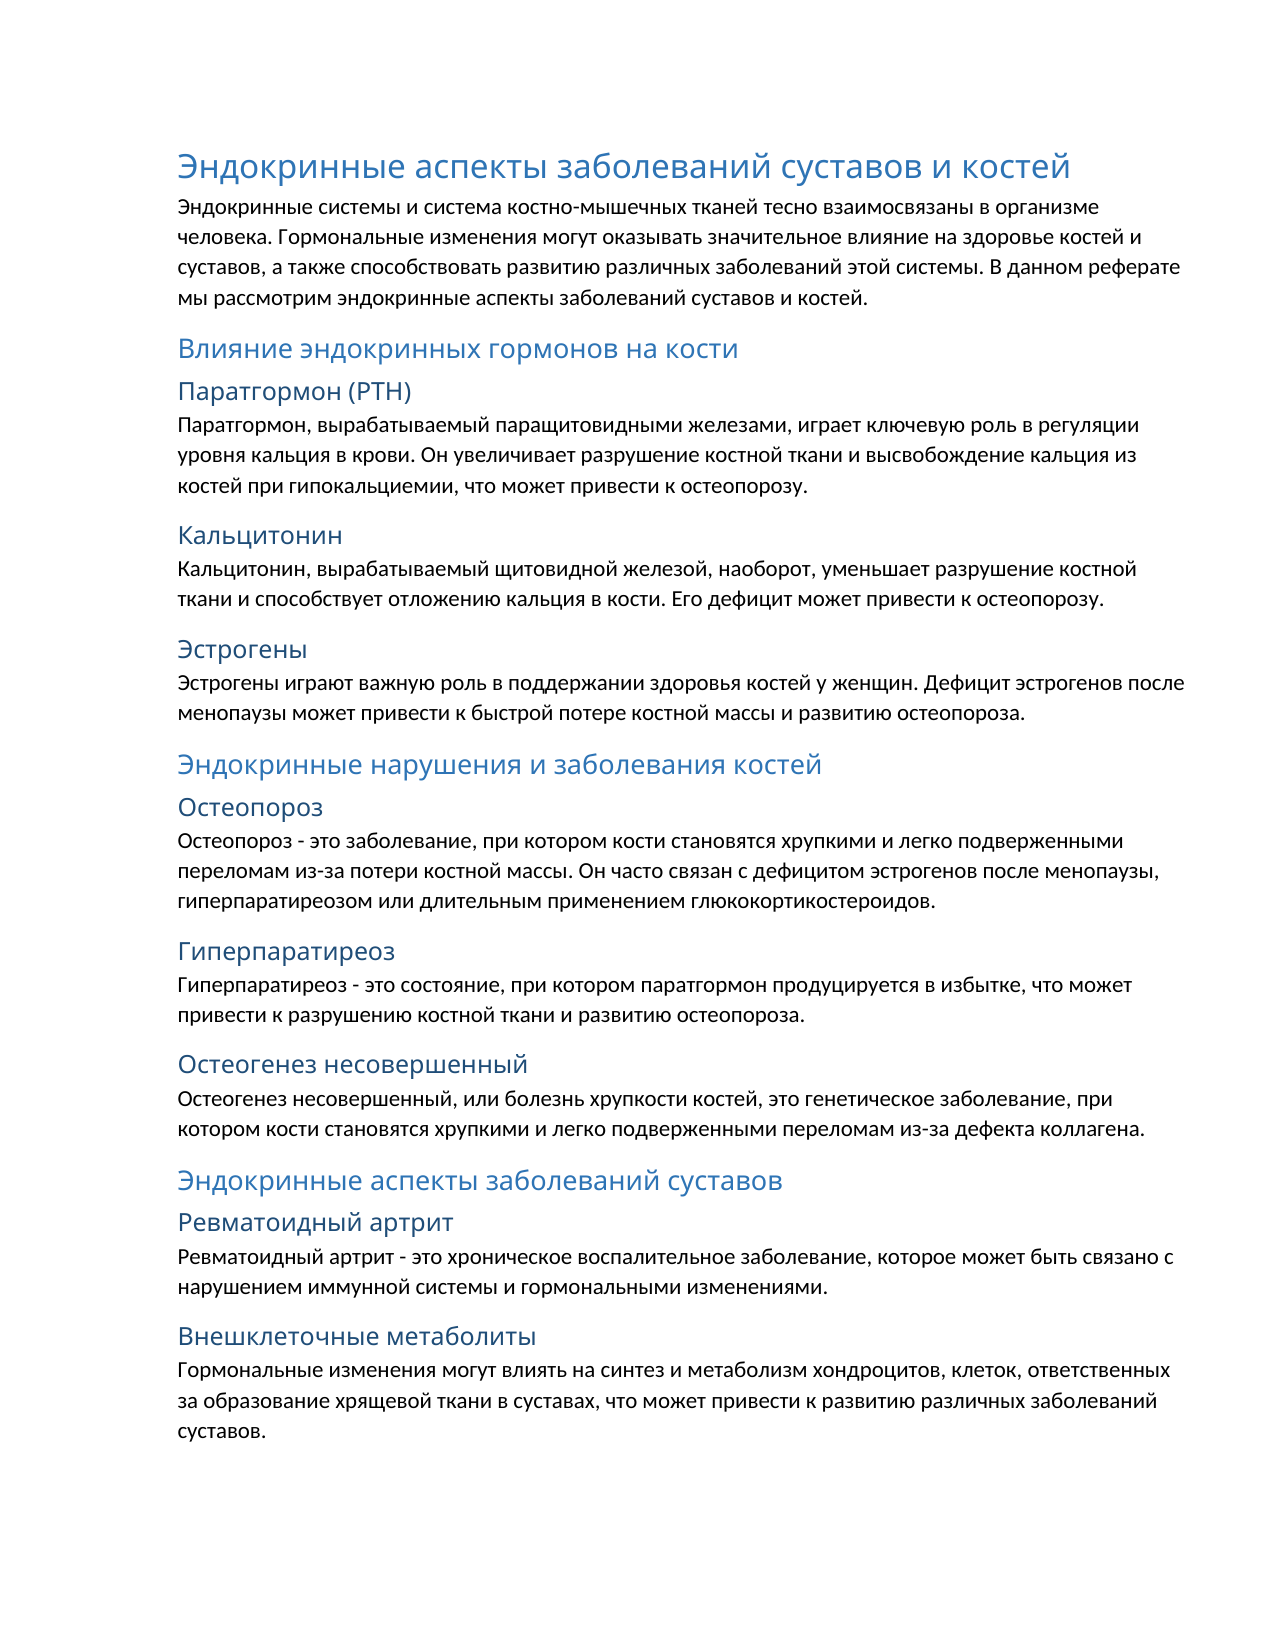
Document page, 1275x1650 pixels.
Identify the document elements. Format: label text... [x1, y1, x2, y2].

text Ревматоидный артрит - это хроническое воспалительное заболевание, которое может быть связано с нарушением иммунной системы и гормональными изменениями. [177, 1242, 1186, 1300]
text Эстрогены играют важную роль в поддержании здоровья костей у женщин. Дефицит эстрогенов после менопаузы может привести к быстрой потере костной массы и развитию остеопороза. [177, 668, 1186, 726]
subtitle Эстрогены [177, 631, 1186, 666]
subtitle Кальцитонин [177, 518, 1186, 552]
subtitle Влияние эндокринных гормонов на кости [177, 329, 1186, 366]
text Эндокринные системы и система костно-мышечных тканей тесно взаимосвязаны в организме человека. Гормональные изменения могут оказывать значительное влияние на здоровье костей и суставов, а также способствовать развитию различных заболеваний этой системы. В данном реферате мы рассмотрим эндокринные аспекты заболеваний суставов и костей. [177, 192, 1186, 311]
text Остеогенез несовершенный, или болезнь хрупкости костей, это генетическое заболевание, при котором кости становятся хрупкими и легко подверженными переломам из-за дефекта коллагена. [177, 1084, 1186, 1142]
subtitle Ревматоидный артрит [177, 1205, 1186, 1239]
text Гиперпаратиреоз - это состояние, при котором паратгормон продуцируется в избытке, что может привести к разрушению костной ткани и развитию остеопороза. [177, 970, 1186, 1028]
text Гормональные изменения могут влиять на синтез и метаболизм хондроцитов, клеток, ответственных за образование хрящевой ткани в суставах, что может привести к развитию различных заболеваний суставов. [177, 1356, 1186, 1444]
subtitle Эндокринные аспекты заболеваний суставов и костей [177, 143, 1186, 188]
text Кальцитонин, вырабатываемый щитовидной железой, наоборот, уменьшает разрушение костной ткани и способствует отложению кальция в кости. Его дефицит может привести к остеопорозу. [177, 554, 1186, 613]
subtitle Остеогенез несовершенный [177, 1047, 1186, 1081]
text Остеопороз - это заболевание, при котором кости становятся хрупкими и легко подверженными переломам из-за потери костной массы. Он часто связан с дефицитом эстрогенов после менопаузы, гиперпаратиреозом или длительным применением глюкокортикостероидов. [177, 826, 1186, 914]
subtitle Эндокринные нарушения и заболевания костей [177, 745, 1186, 782]
subtitle Паратгормон (PTH) [177, 373, 1186, 408]
subtitle Внешклеточные метаболиты [177, 1319, 1186, 1353]
subtitle Эндокринные аспекты заболеваний суставов [177, 1161, 1186, 1198]
subtitle Остеопороз [177, 789, 1186, 823]
subtitle Гиперпаратиреоз [177, 933, 1186, 967]
text Паратгормон, вырабатываемый паращитовидными железами, играет ключевую роль в регуляции уровня кальция в крови. Он увеличивает разрушение костной ткани и высвобождение кальция из костей при гипокальциемии, что может привести к остеопорозу. [177, 410, 1186, 499]
